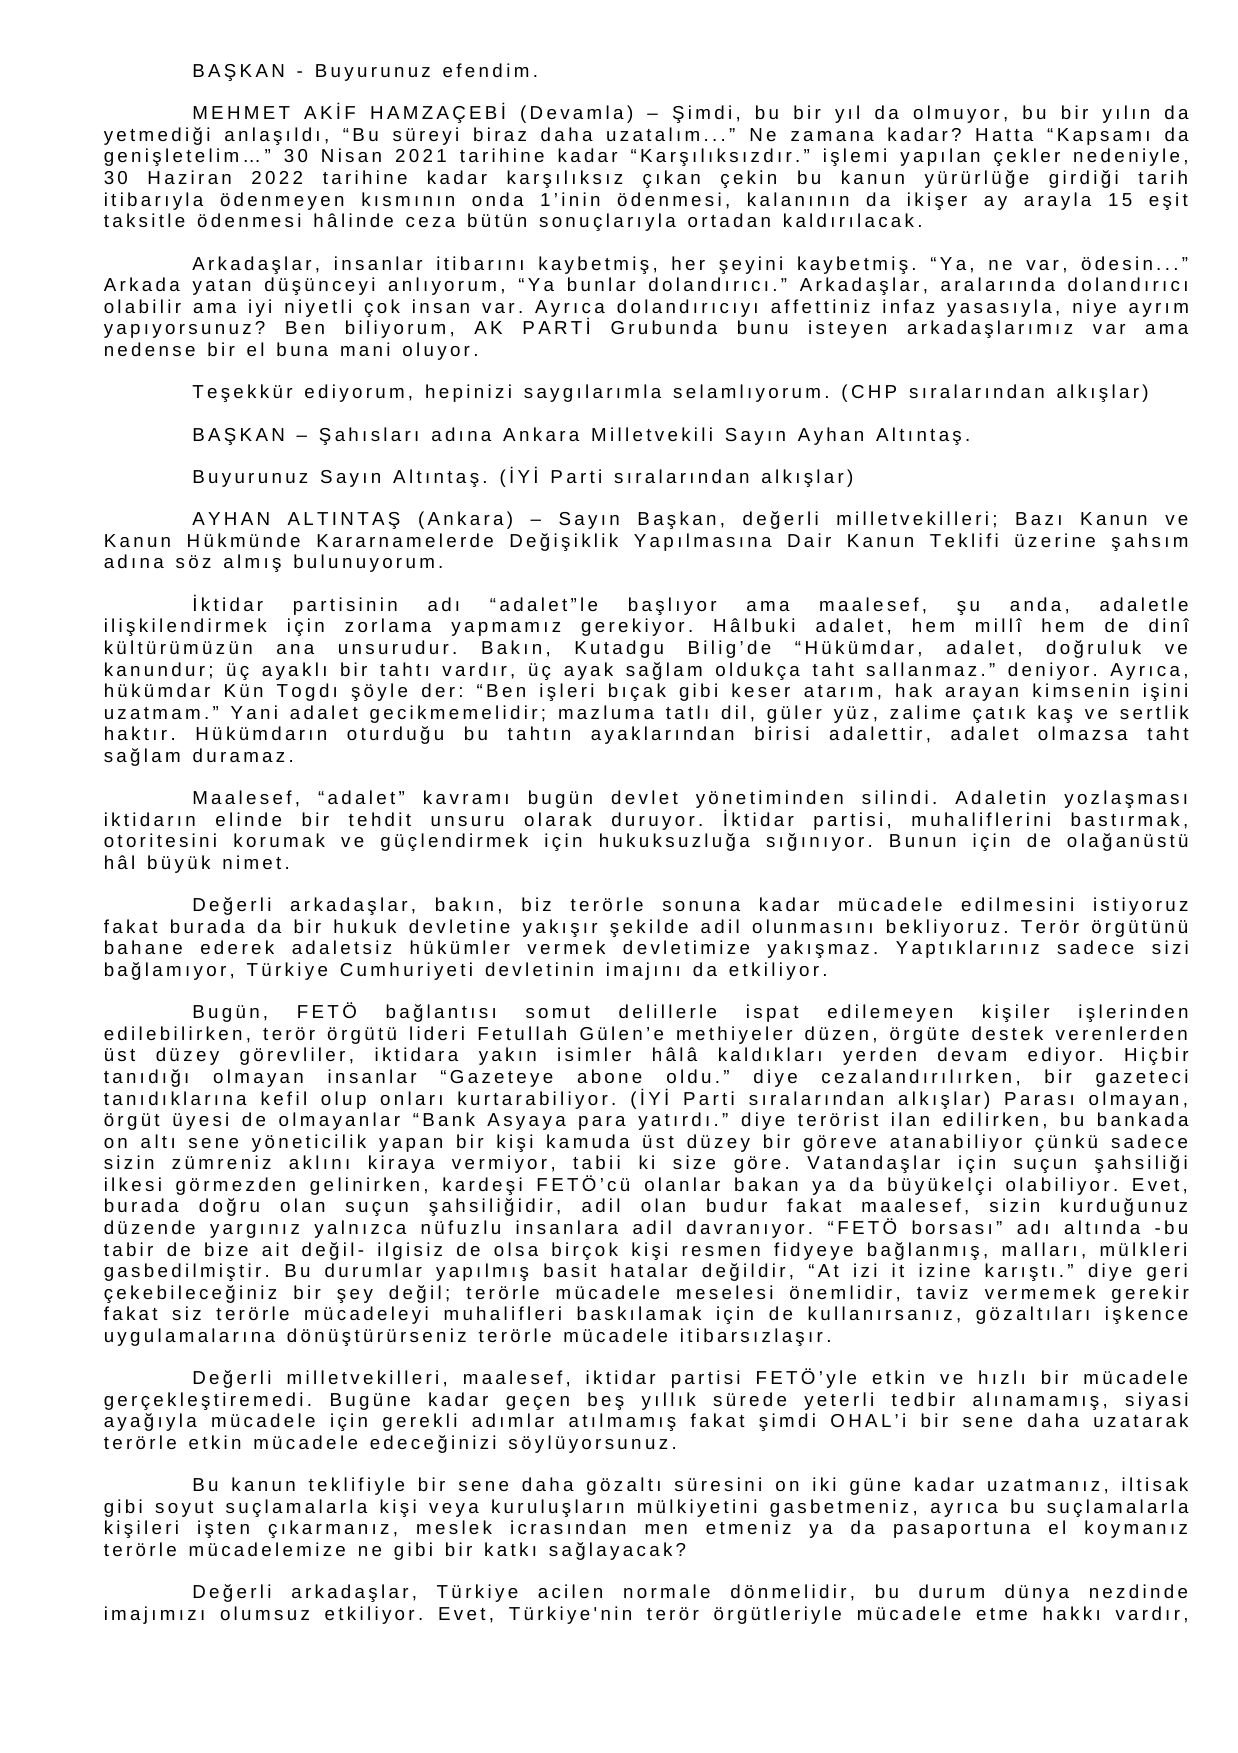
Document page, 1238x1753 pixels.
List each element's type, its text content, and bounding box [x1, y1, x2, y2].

text Değerli arkadaşlar, bakın, biz terörle sonuna kadar mücadele edilmesini istiyoruz fakat burada da bir hukuk devletine yakışır şekilde adil olunmasını bekliyoruz. Terör örgütünü bahane ederek adaletsiz hükümler vermek devletimize yakışmaz. Yaptıklarınız sadece sizi bağlamıyor, Türkiye Cumhuriyeti devletinin imajını da etkiliyor. [103, 894, 1190, 980]
text BAŞKAN – Şahısları adına Ankara Milletvekili Sayın Ayhan Altıntaş. [103, 423, 1190, 445]
text Bu kanun teklifiyle bir sene daha gözaltı süresini on iki güne kadar uzatmanız, iltisak gibi soyut suçlamalarla kişi veya kuruluşların mülkiyetini gasbetmeniz, ayrıca bu suçlamalarla kişileri işten çıkarmanız, meslek icrasından men etmeniz ya da pasaportuna el koymanız terörle mücadelemize ne gibi bir katkı sağlayacak? [103, 1474, 1190, 1560]
text AYHAN ALTINTAŞ (Ankara) – Sayın Başkan, değerli milletvekilleri; Bazı Kanun ve Kanun Hükmünde Kararnamelerde Değişiklik Yapılmasına Dair Kanun Teklifi üzerine şahsım adına söz almış bulunuyorum. [103, 508, 1190, 573]
text Maalesef, “adalet” kavramı bugün devlet yönetiminden silindi. Adaletin yozlaşması iktidarın elinde bir tehdit unsuru olarak duruyor. İktidar partisi, muhaliflerini bastırmak, otoritesini korumak ve güçlendirmek için hukuksuzluğa sığınıyor. Bunun için de olağanüstü hâl büyük nimet. [103, 787, 1190, 873]
text Bugün, FETÖ bağlantısı somut delillerle ispat edilemeyen kişiler işlerinden edilebilirken, terör örgütü lideri Fetullah Gülen’e methiyeler düzen, örgüte destek verenlerden üst düzey görevliler, iktidara yakın isimler hâlâ kaldıkları yerden devam ediyor. Hiçbir tanıdığı olmayan insanlar “Gazeteye abone oldu.” diye cezalandırılırken, bir gazeteci tanıdıklarına kefil olup onları kurtarabiliyor. (İYİ Parti sıralarından alkışlar) Parası olmayan, örgüt üyesi de olmayanlar “Bank Asyaya para yatırdı.” diye terörist ilan edilirken, bu bankada on altı sene yöneticilik yapan bir kişi kamuda üst düzey bir göreve atanabiliyor çünkü sadece sizin zümreniz aklını kiraya vermiyor, tabii ki size göre. Vatandaşlar için suçun şahsiliği ilkesi görmezden gelinirken, kardeşi FETÖ’cü olanlar bakan ya da büyükelçi olabiliyor. Evet, burada doğru olan suçun şahsiliğidir, adil olan budur fakat maalesef, sizin kurduğunuz düzende yargınız yalnızca nüfuzlu insanlara adil davranıyor. “FETÖ borsası” adı altında -bu tabir de bize ait değil- ilgisiz de olsa birçok kişi resmen fidyeye bağlanmış, malları, mülkleri gasbedilmiştir. Bu durumlar yapılmış basit hatalar değildir, “At izi it izine karıştı.” diye geri çekebileceğiniz bir şey değil; terörle mücadele meselesi önemlidir, taviz vermemek gerekir fakat siz terörle mücadeleyi muhalifleri baskılamak için de kullanırsanız, gözaltıları işkence uygulamalarına dönüştürürseniz terörle mücadele itibarsızlaşır. [103, 1001, 1190, 1346]
text Teşekkür ediyorum, hepinizi saygılarımla selamlıyorum. (CHP sıralarından alkışlar) [103, 381, 1190, 402]
text Arkadaşlar, insanlar itibarını kaybetmiş, her şeyini kaybetmiş. “Ya, ne var, ödesin...” Arkada yatan düşünceyi anlıyorum, “Ya bunlar dolandırıcı.” Arkadaşlar, aralarında dolandırıcı olabilir ama iyi niyetli çok insan var. Ayrıca dolandırıcıyı affettiniz infaz yasasıyla, niye ayrım yapıyorsunuz? Ben biliyorum, AK PARTİ Grubunda bunu isteyen arkadaşlarımız var ama nedense bir el buna mani oluyor. [103, 252, 1190, 360]
text BAŞKAN - Buyurunuz efendim. [103, 60, 1190, 81]
text Buyurunuz Sayın Altıntaş. (İYİ Parti sıralarından alkışlar) [103, 466, 1190, 487]
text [103, 1581, 1190, 1624]
text Değerli milletvekilleri, maalesef, iktidar partisi FETÖ’yle etkin ve hızlı bir mücadele gerçekleştiremedi. Bugüne kadar geçen beş yıllık sürede yeterli tedbir alınamamış, siyasi ayağıyla mücadele için gerekli adımlar atılmamış fakat şimdi OHAL’i bir sene daha uzatarak terörle etkin mücadele edeceğinizi söylüyorsunuz. [103, 1367, 1190, 1453]
text İktidar partisinin adı “adalet”le başlıyor ama maalesef, şu anda, adaletle ilişkilendirmek için zorlama yapmamız gerekiyor. Hâlbuki adalet, hem millî hem de dinî kültürümüzün ana unsurudur. Bakın, Kutadgu Bilig’de “Hükümdar, adalet, doğruluk ve kanundur; üç ayaklı bir tahtı vardır, üç ayak sağlam oldukça taht sallanmaz.” deniyor. Ayrıca, hükümdar Kün Togdı şöyle der: “Ben işleri bıçak gibi keser atarım, hak arayan kimsenin işini uzatmam.” Yani adalet gecikmemelidir; mazluma tatlı dil, güler yüz, zalime çatık kaş ve sertlik haktır. Hükümdarın oturduğu bu tahtın ayaklarından birisi adalettir, adalet olmazsa taht sağlam duramaz. [103, 594, 1190, 766]
text MEHMET AKİF HAMZAÇEBİ (Devamla) – Şimdi, bu bir yıl da olmuyor, bu bir yılın da yetmediği anlaşıldı, “Bu süreyi biraz daha uzatalım...” Ne zamana kadar? Hatta “Kapsamı da genişletelim…” 30 Nisan 2021 tarihine kadar “Karşılıksızdır.” işlemi yapılan çekler nedeniyle, 30 Haziran 2022 tarihine kadar karşılıksız çıkan çekin bu kanun yürürlüğe girdiği tarih itibarıyla ödenmeyen kısmının onda 1’inin ödenmesi, kalanının da ikişer ay arayla 15 eşit taksitle ödenmesi hâlinde ceza bütün sonuçlarıyla ortadan kaldırılacak. [103, 102, 1190, 231]
